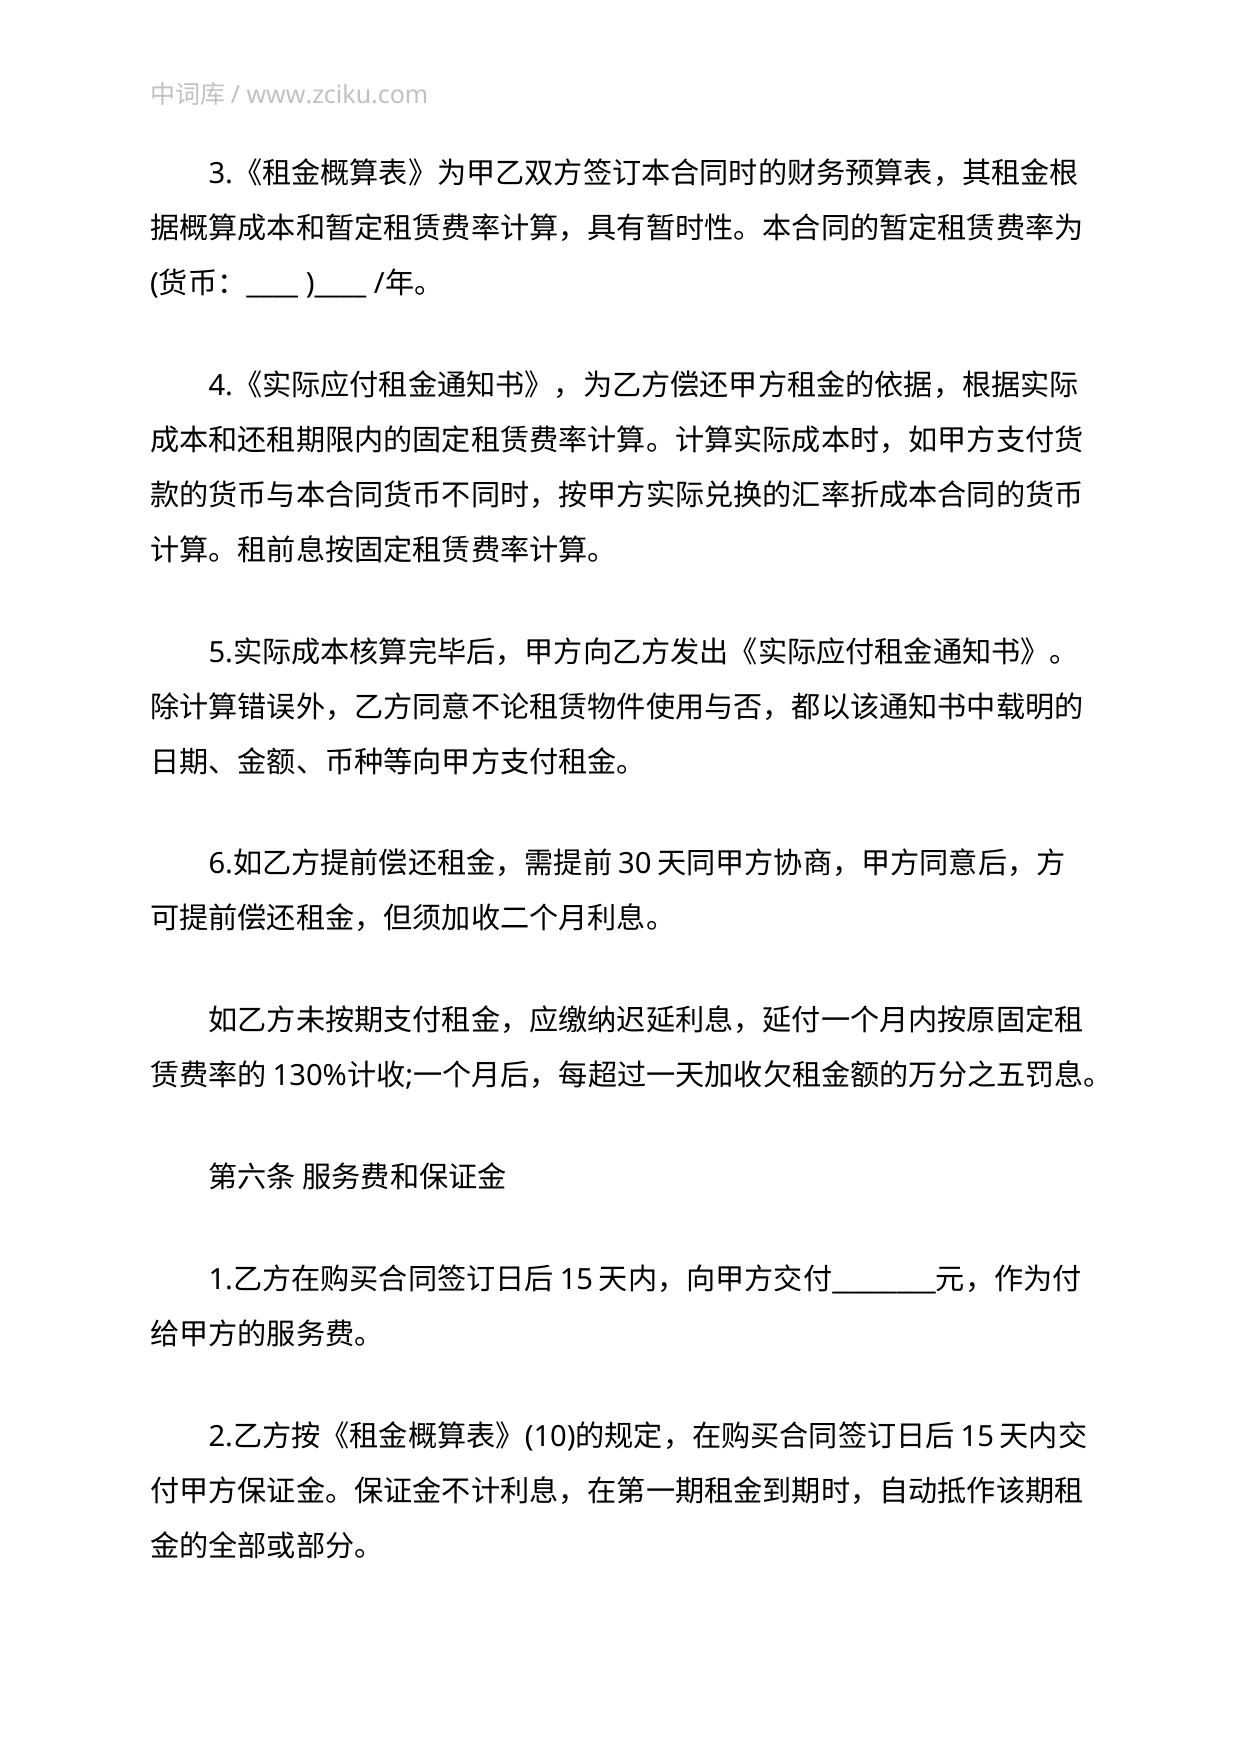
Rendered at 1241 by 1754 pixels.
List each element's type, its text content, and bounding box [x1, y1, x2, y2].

text 3.《租金概算表》为甲乙双方签订本合同时的财务预算表，其租金根据概算成本和暂定租赁费率计算，具有暂时性。本合同的暂定租赁费率为(货币：____ )____ /年。 [150, 150, 1090, 302]
text 5.实际成本核算完毕后，甲方向乙方发出《实际应付租金通知书》。除计算错误外，乙方同意不论租赁物件使用与否，都以该通知书中载明的日期、金额、币种等向甲方支付租金。 [150, 628, 1090, 781]
text 4.《实际应付租金通知书》，为乙方偿还甲方租金的依据，根据实际成本和还租期限内的固定租赁费率计算。计算实际成本时，如甲方支付货款的货币与本合同货币不同时，按甲方实际兑换的汇率折成本合同的货币计算。租前息按固定租赁费率计算。 [150, 362, 1090, 569]
text 第六条 服务费和保证金 [150, 1154, 1090, 1196]
text 6.如乙方提前偿还租金，需提前30天同甲方协商，甲方同意后，方可提前偿还租金，但须加收二个月利息。 [150, 840, 1090, 937]
text 2.乙方按《租金概算表》(10)的规定，在购买合同签订日后15天内交付甲方保证金。保证金不计利息，在第一期租金到期时，自动抵作该期租金的全部或部分。 [150, 1412, 1090, 1564]
text 如乙方未按期支付租金，应缴纳迟延利息，延付一个月内按原固定租赁费率的130%计收;一个月后，每超过一天加收欠租金额的万分之五罚息。 [150, 997, 1090, 1094]
text 1.乙方在购买合同签订日后15天内，向甲方交付________元，作为付给甲方的服务费。 [150, 1256, 1090, 1353]
